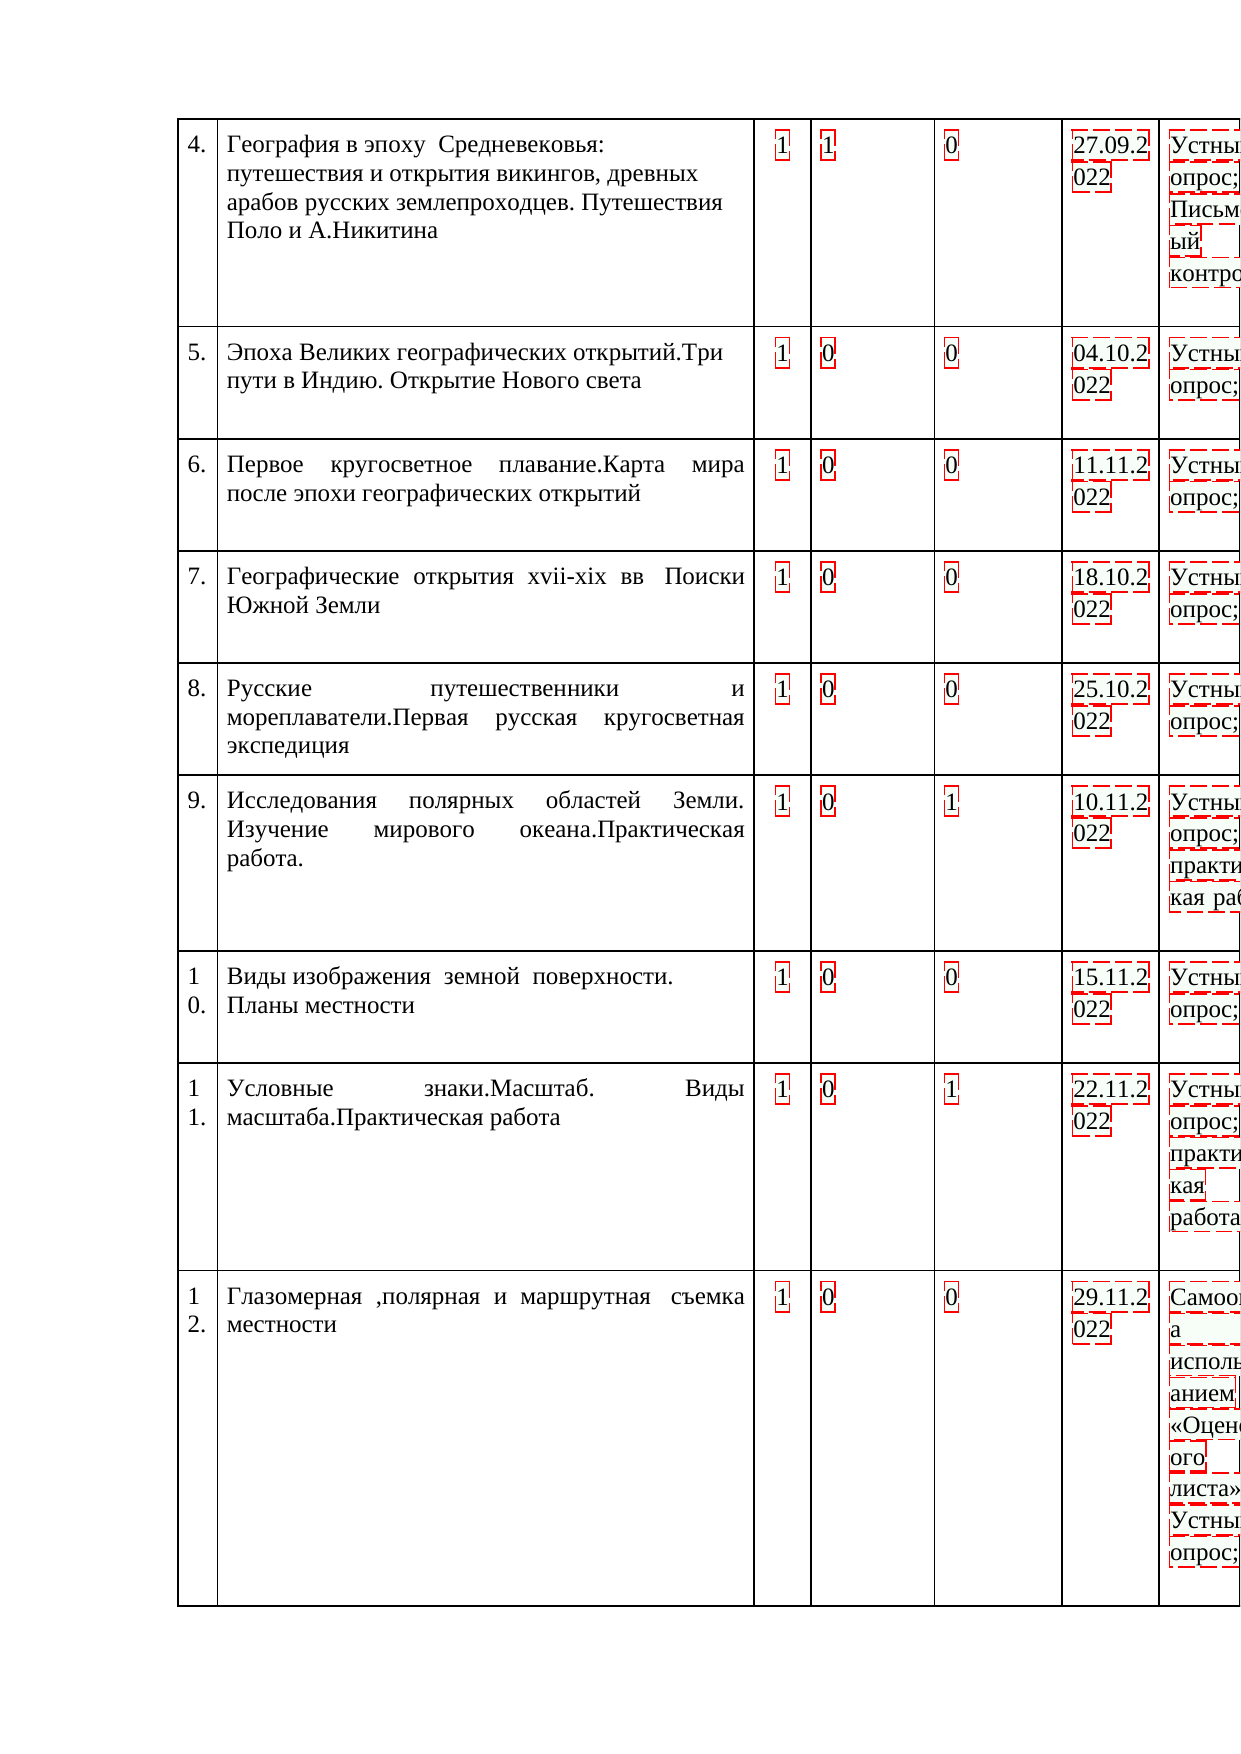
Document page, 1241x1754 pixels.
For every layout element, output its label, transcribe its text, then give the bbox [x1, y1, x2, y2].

table_cell 0 [935, 952, 1061, 1062]
table_cell 10.11.2022 [1063, 776, 1158, 950]
table_cell 1 [755, 327, 810, 438]
table_cell 0 [812, 1271, 934, 1605]
table_cell 1 [755, 120, 810, 326]
table_cell Устный опрос; [1160, 327, 1239, 438]
table_cell Устный опрос; [1160, 440, 1239, 550]
table_cell Географические открытия хvii-хiх вв Поиски Южной Земли [218, 552, 753, 662]
table_cell 1 [755, 1271, 810, 1605]
table_cell 29.11.2022 [1063, 1271, 1158, 1605]
table_cell 18.10.2022 [1063, 552, 1158, 662]
table_cell 0 [935, 1271, 1061, 1605]
table_cell 12. [179, 1271, 217, 1605]
table_cell 0 [935, 327, 1061, 438]
table_cell 1 [935, 1064, 1061, 1270]
table_cell 4. [179, 120, 217, 326]
table_cell 8. [179, 664, 217, 774]
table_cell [1160, 1271, 1239, 1605]
table_cell Условные знаки.Масштаб. Виды масштаба.Практическая работа [218, 1064, 753, 1270]
table_cell 0 [812, 664, 934, 774]
table_cell Исследования полярных областей Земли. Изучение мирового океана.Практическая работа. [218, 776, 753, 950]
table_cell 0 [812, 552, 934, 662]
table_cell Виды изображения земной поверхности. Планы местности [218, 952, 753, 1062]
table_cell 1 [755, 440, 810, 550]
table_cell 0 [812, 952, 934, 1062]
table_cell 0 [812, 440, 934, 550]
table_cell 5. [179, 327, 217, 438]
table_cell Устный опрос; практическая работа.; [1160, 1064, 1239, 1270]
table_cell 25.10.2022 [1063, 664, 1158, 774]
table_cell 0 [935, 664, 1061, 774]
table_cell 0 [812, 1064, 934, 1270]
table_cell 0 [935, 552, 1061, 662]
table_cell Устный опрос; [1160, 952, 1239, 1062]
table_cell Первое кругосветное плавание.Карта мира после эпохи географических открытий [218, 440, 753, 550]
table_cell 1 [755, 664, 810, 774]
table_cell 1 [935, 776, 1061, 950]
table_cell Устный опрос; [1160, 552, 1239, 662]
table_cell География в эпоху Средневековья: путешествия и открытия викингов, древных арабов русских землепроходцев. Путешествия Поло и А.Никитина [218, 120, 753, 326]
table_cell 04.10.2022 [1063, 327, 1158, 438]
table_cell 11.11.2022 [1063, 440, 1158, 550]
table_cell 9. [179, 776, 217, 950]
table_cell Устный опрос; [1160, 664, 1239, 774]
table_cell 22.11.2022 [1063, 1064, 1158, 1270]
table_cell 6. [179, 440, 217, 550]
table_cell 15.11.2022 [1063, 952, 1158, 1062]
table_cell 1 [812, 120, 934, 326]
table_cell 0 [812, 776, 934, 950]
table_cell 0 [812, 327, 934, 438]
table_cell Устный опрос; Письменный контроль; [1160, 120, 1239, 326]
table_cell 27.09.2022 [1063, 120, 1158, 326]
table_cell 1 [755, 952, 810, 1062]
table_cell Устный опрос; практическая работа; [1160, 776, 1239, 950]
table_cell 0 [935, 440, 1061, 550]
table_cell 10. [179, 952, 217, 1062]
table_cell Глазомерная ,полярная и маршрутная съемка местности [218, 1271, 753, 1605]
table_cell 1 [755, 552, 810, 662]
table_cell Русские путешественники и мореплаватели.Первая русская кругосветная экспедиция [218, 664, 753, 774]
table_cell Эпоха Великих географических открытий.Три пути в Индию. Открытие Нового света [218, 327, 753, 438]
table_cell 11. [179, 1064, 217, 1270]
table_cell 1 [755, 776, 810, 950]
table_cell 1 [755, 1064, 810, 1270]
table_cell 7. [179, 552, 217, 662]
table_cell 0 [935, 120, 1061, 326]
